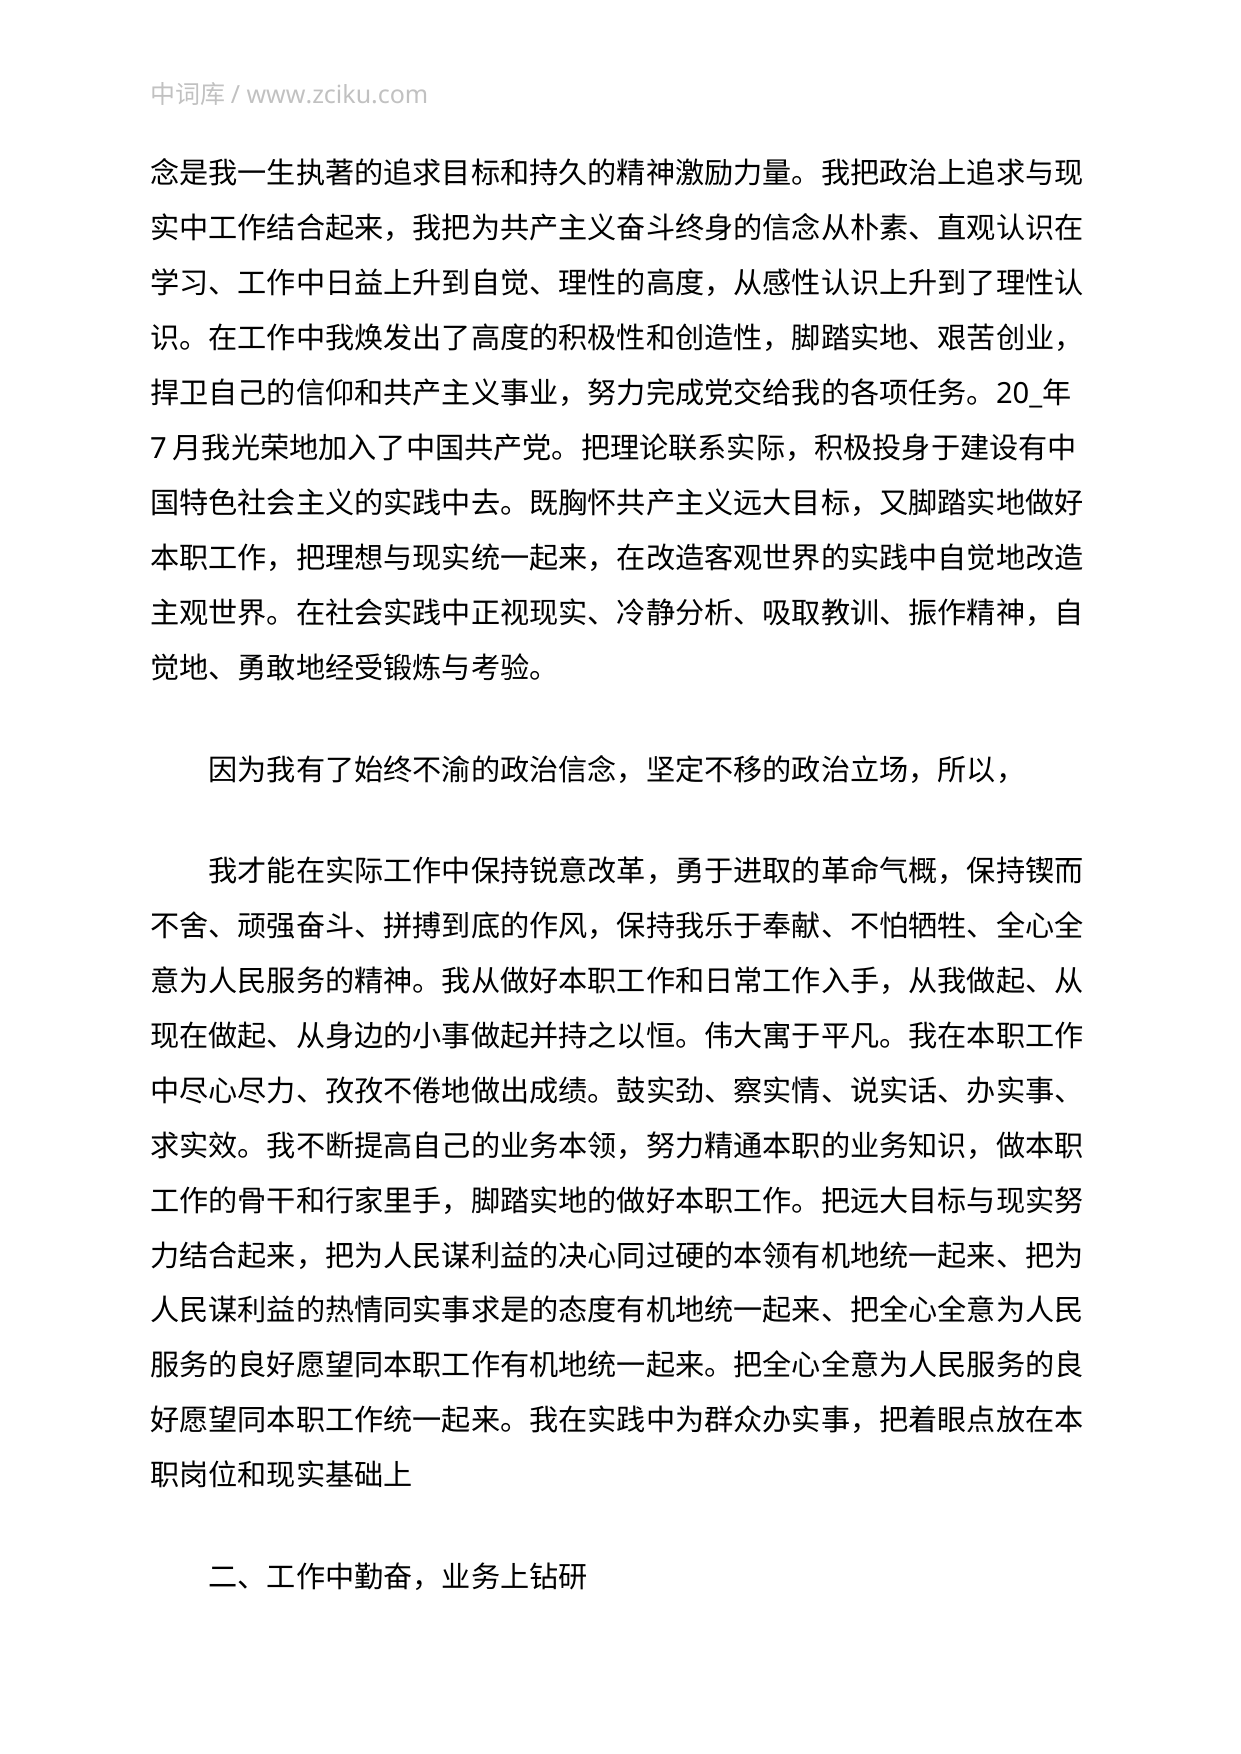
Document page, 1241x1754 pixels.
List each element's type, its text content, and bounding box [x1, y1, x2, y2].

text 因为我有了始终不渝的政治信念，坚定不移的政治立场，所以， [150, 746, 1090, 788]
text 我才能在实际工作中保持锐意改革，勇于进取的革命气概，保持锲而不舍、顽强奋斗、拼搏到底的作风，保持我乐于奉献、不怕牺牲、全心全意为人民服务的精神。我从做好本职工作和日常工作入手，从我做起、从现在做起、从身边的小事做起并持之以恒。伟大寓于平凡。我在本职工作中尽心尽力、孜孜不倦地做出成绩。鼓实劲、察实情、说实话、办实事、求实效。我不断提高自己的业务本领，努力精通本职的业务知识，做本职工作的骨干和行家里手，脚踏实地的做好本职工作。把远大目标与现实努力结合起来，把为人民谋利益的决心同过硬的本领有机地统一起来、把为人民谋利益的热情同实事求是的态度有机地统一起来、把全心全意为人民服务的良好愿望同本职工作有机地统一起来。把全心全意为人民服务的良好愿望同本职工作统一起来。我在实践中为群众办实事，把着眼点放在本职岗位和现实基础上 [150, 848, 1090, 1494]
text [150, 150, 1090, 687]
text 二、工作中勤奋，业务上钻研 [150, 1553, 1090, 1596]
